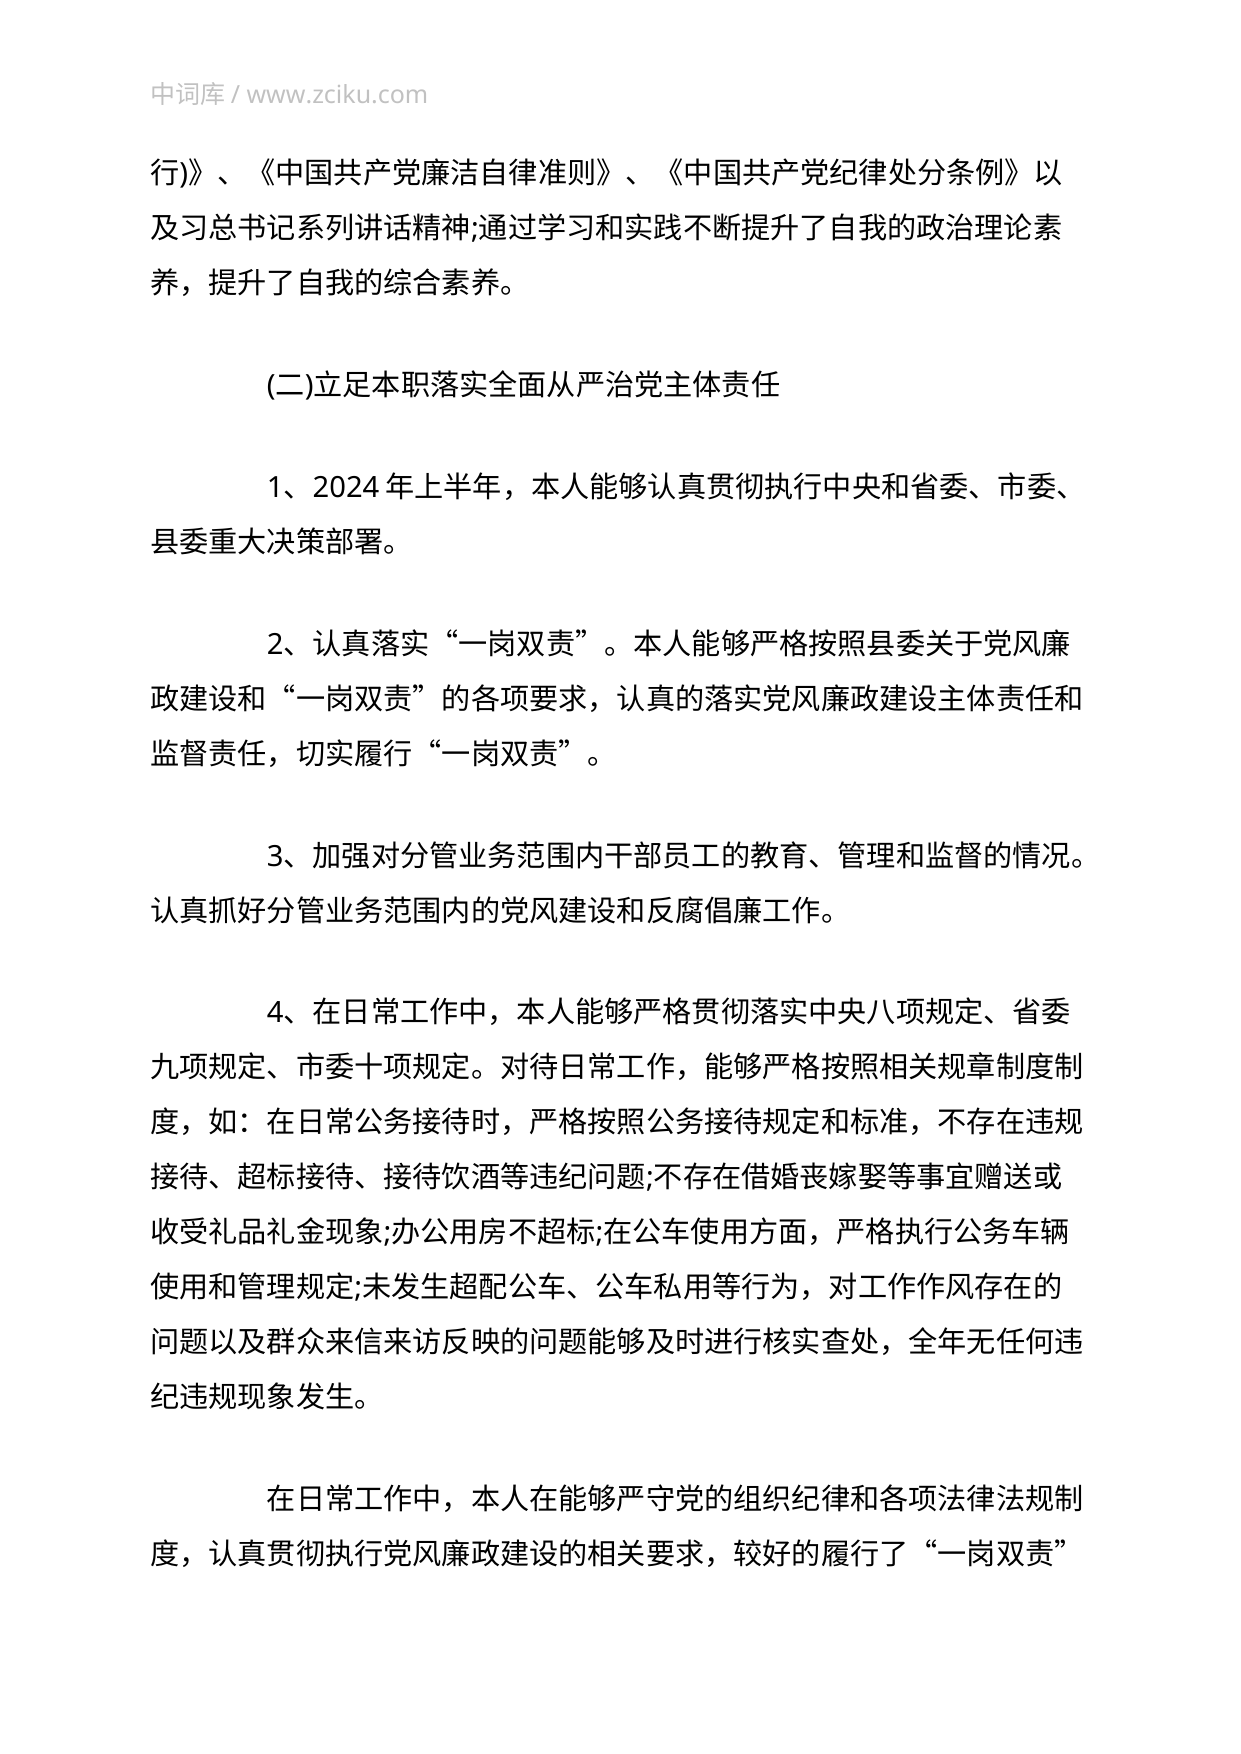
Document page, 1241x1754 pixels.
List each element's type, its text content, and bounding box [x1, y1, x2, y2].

text 2、认真落实“一岗双责”。本人能够严格按照县委关于党风廉政建设和“一岗双责”的各项要求，认真的落实党风廉政建设主体责任和监督责任，切实履行“一岗双责”。 [150, 621, 1090, 773]
text 4、在日常工作中，本人能够严格贯彻落实中央八项规定、省委九项规定、市委十项规定。对待日常工作，能够严格按照相关规章制度制度，如：在日常公务接待时，严格按照公务接待规定和标准，不存在违规接待、超标接待、接待饮酒等违纪问题;不存在借婚丧嫁娶等事宜赠送或收受礼品礼金现象;办公用房不超标;在公车使用方面，严格执行公务车辆使用和管理规定;未发生超配公车、公车私用等行为，对工作作风存在的问题以及群众来信来访反映的问题能够及时进行核实查处，全年无任何违纪违规现象发生。 [150, 989, 1090, 1416]
text 3、加强对分管业务范围内干部员工的教育、管理和监督的情况。认真抓好分管业务范围内的党风建设和反腐倡廉工作。 [150, 832, 1090, 929]
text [150, 150, 1090, 302]
text (二)立足本职落实全面从严治党主体责任 [150, 362, 1090, 404]
text 1、2024年上半年，本人能够认真贯彻执行中央和省委、市委、县委重大决策部署。 [150, 464, 1090, 561]
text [150, 1475, 1090, 1573]
